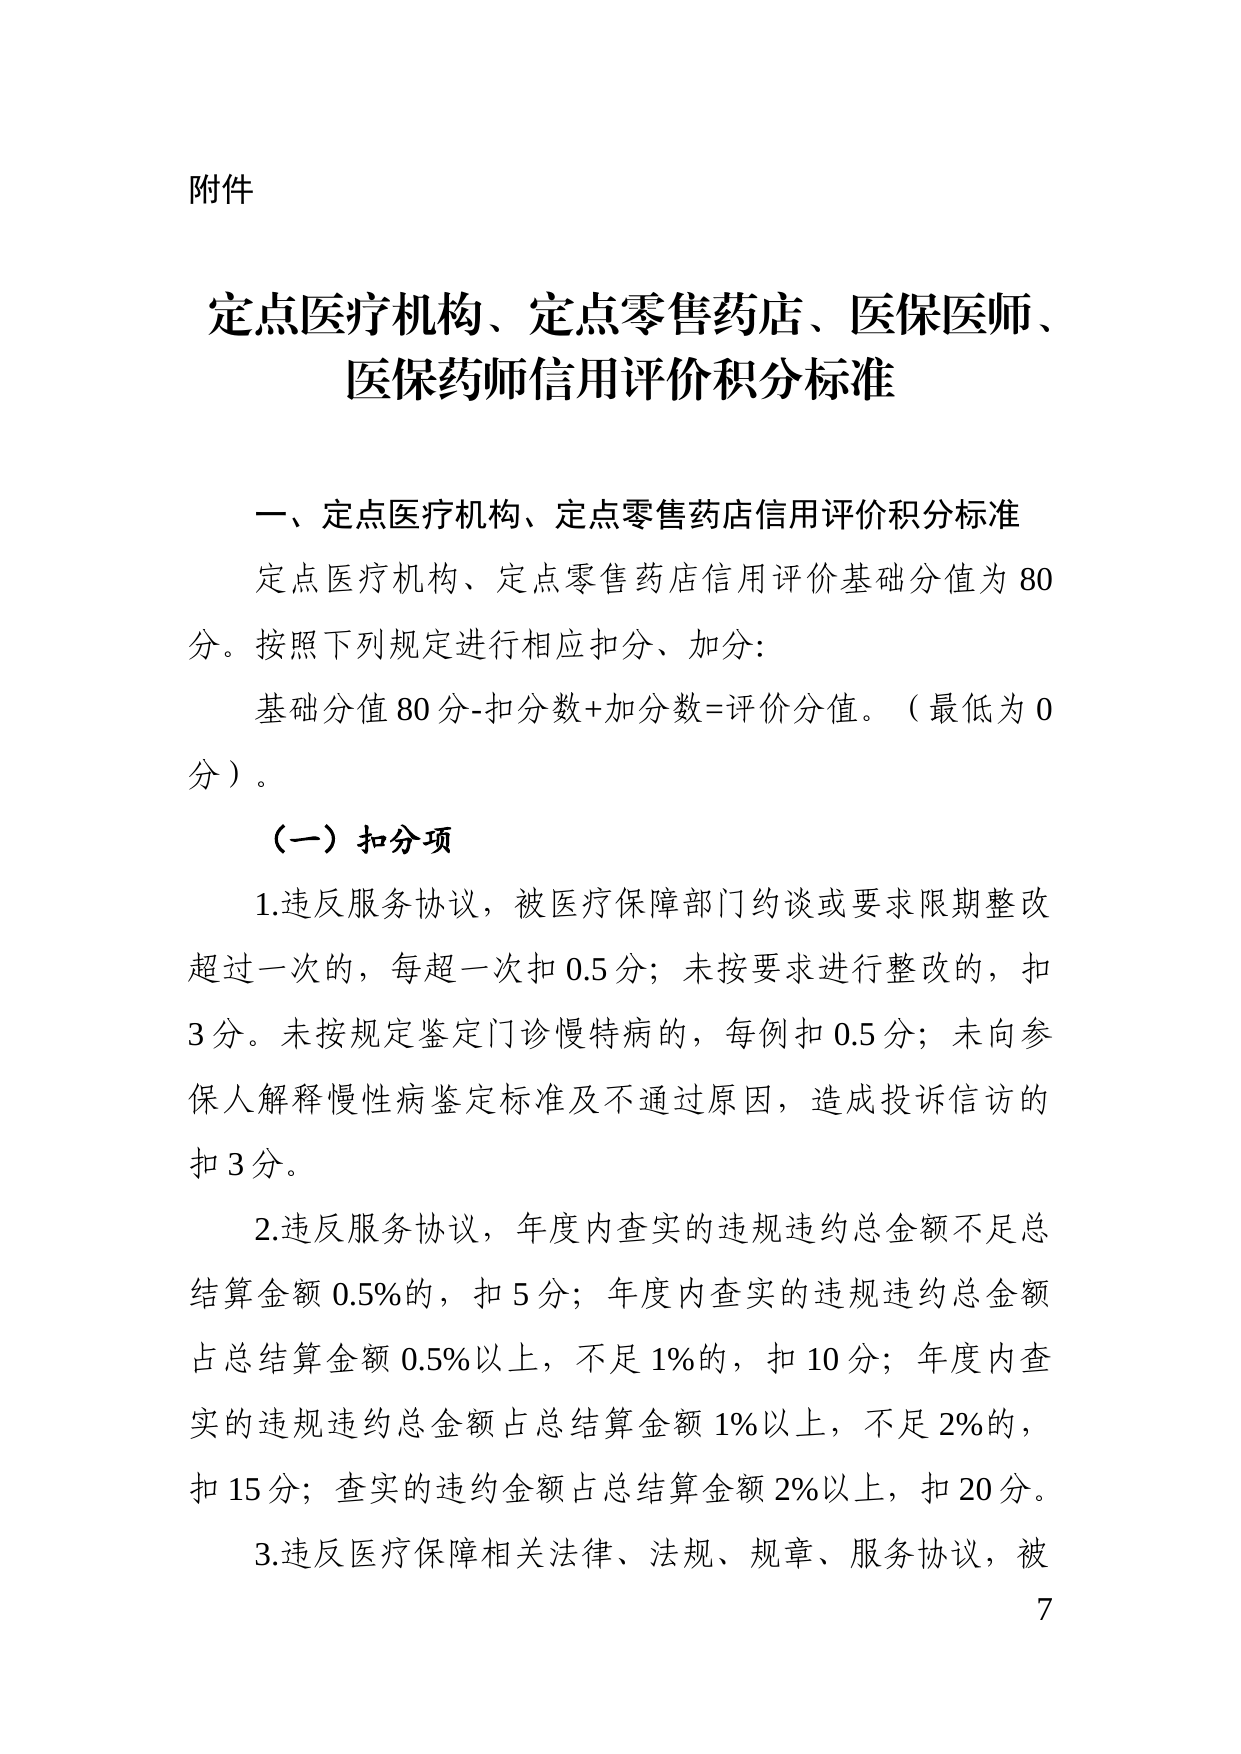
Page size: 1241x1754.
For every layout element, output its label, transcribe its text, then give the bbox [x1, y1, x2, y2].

text 一、定点医疗机构、定点零售药店信用评价积分标准 [187, 480, 1053, 545]
text 医保药师信用评价积分标准 [187, 350, 1053, 415]
text 基础分值80分-扣分数+加分数=评价分值。（最低为0分）。 [187, 675, 1053, 805]
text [187, 1520, 1053, 1585]
text 附件 [187, 155, 1053, 220]
text 2.违反服务协议，年度内查实的违规违约总金额不足总结算金额0.5%的，扣5分；年度内查实的违规违约总金额占总结算金额0.5%以上，不足1%的，扣10分；年度内查实的违规违约总金额占总结算金额1%以上，不足2%的，扣15分；查实的违约金额占总结算金额2%以上，扣20分。 [187, 1195, 1053, 1520]
text 定点医疗机构、定点零售药店信用评价基础分值为80分。按照下列规定进行相应扣分、加分： [187, 545, 1053, 675]
text 1.违反服务协议，被医疗保障部门约谈或要求限期整改超过一次的，每超一次扣0.5分；未按要求进行整改的，扣3分。未按规定鉴定门诊慢特病的，每例扣0.5分；未向参保人解释慢性病鉴定标准及不通过原因，造成投诉信访的，扣3分。 [187, 870, 1053, 1195]
text （一）扣分项 [187, 805, 1053, 870]
text 定点医疗机构、定点零售药店、医保医师、 [187, 285, 1053, 350]
